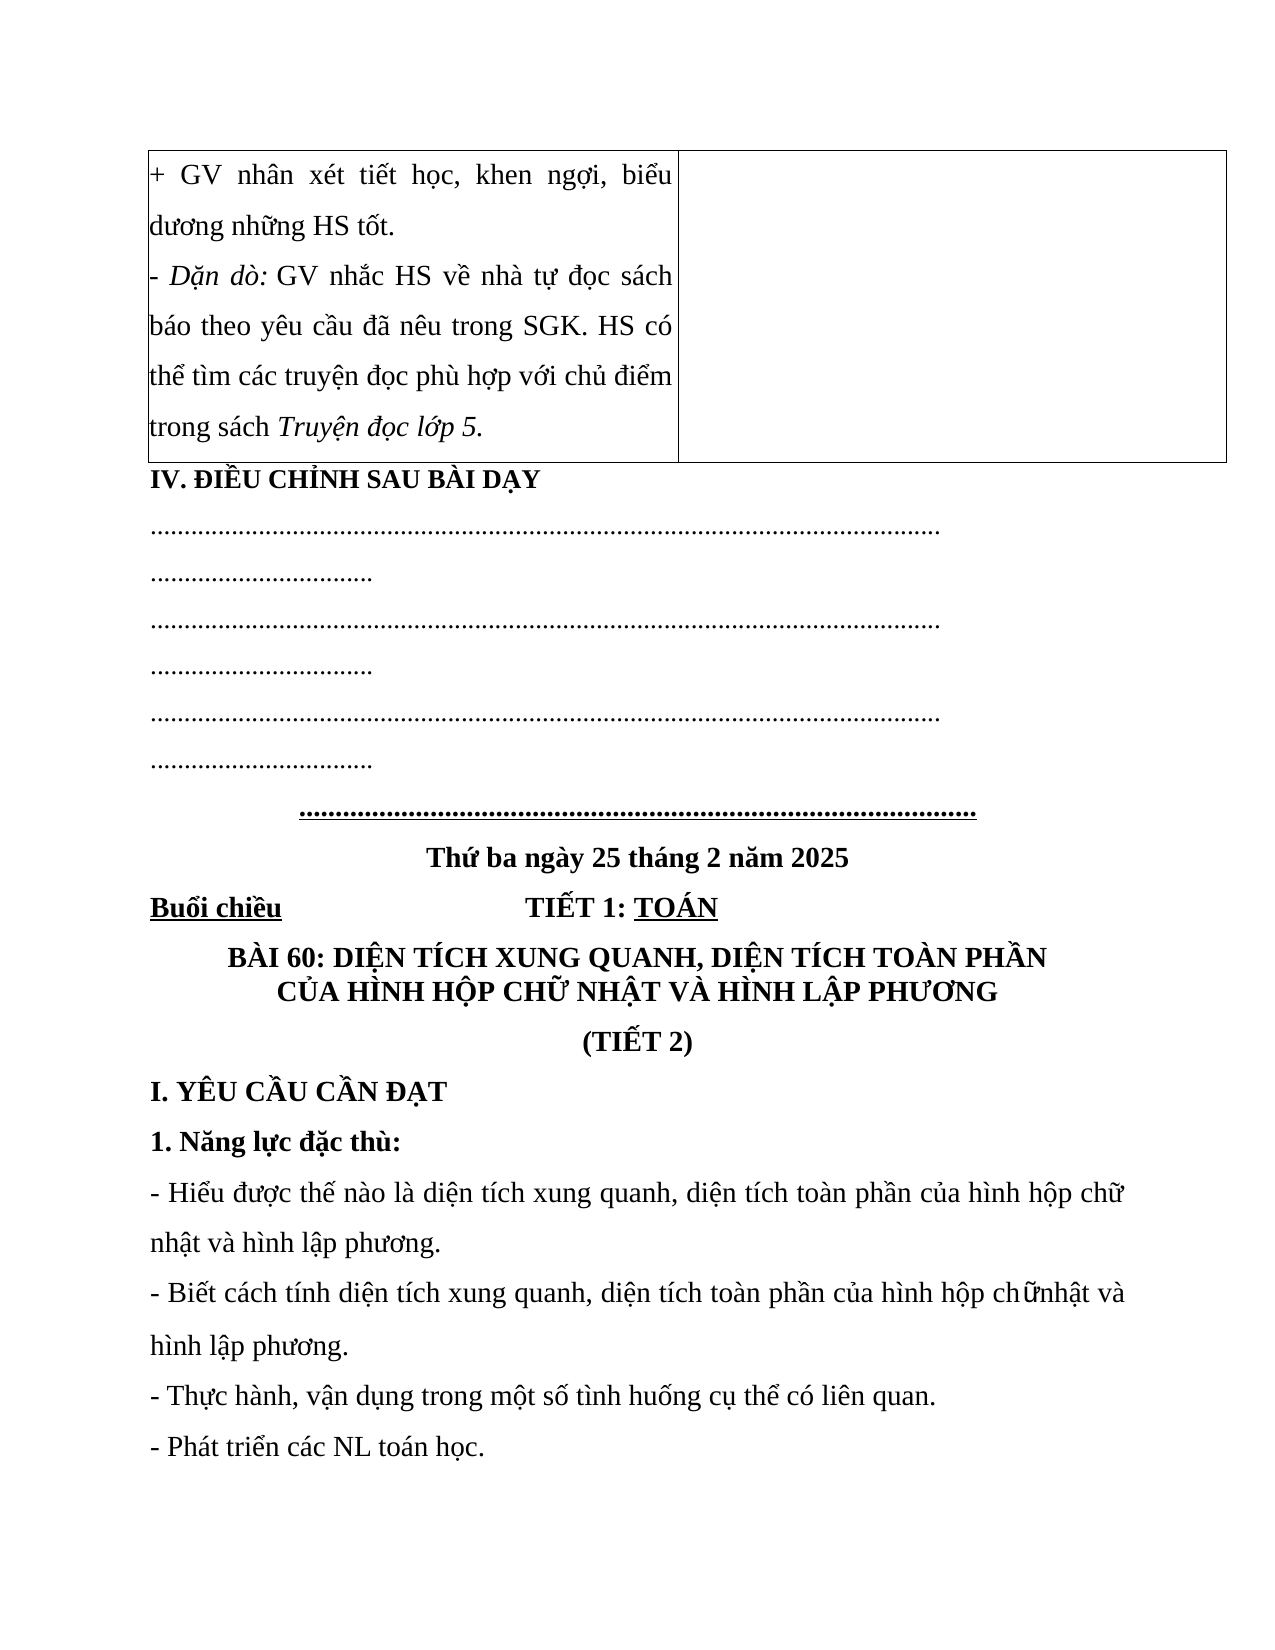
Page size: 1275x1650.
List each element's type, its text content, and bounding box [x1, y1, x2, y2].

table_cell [679, 151, 1226, 462]
text Thứ ba ngày 25 tháng 2 năm 2025 [150, 840, 1125, 873]
text IV. ĐIỀU CHỈNH SAU BÀI DẠY [150, 463, 1125, 494]
text (TIẾT 2) [150, 1024, 1125, 1057]
text - Phát triển các NL toán học. [150, 1429, 1125, 1462]
text Buổi chiều TIẾT 1: TOÁN [150, 890, 1125, 923]
text ...................................................................................................................................................... [150, 603, 1125, 681]
text - Biết cách tính diện tích xung quanh, diện tích toàn phần của hình hộp chữnhật và hình lập phương. [150, 1275, 1125, 1362]
text - Thực hành, vận dụng trong một số tình huống cụ thể có liên quan. [150, 1378, 1125, 1412]
text ...................................................................................................................................................... [150, 696, 1125, 774]
text ............................................................................................. [150, 789, 1125, 823]
text ...................................................................................................................................................... [150, 509, 1125, 587]
text 1. Năng lực đặc thù: [150, 1124, 1125, 1158]
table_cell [149, 151, 678, 462]
text I. YÊU CẦU CẦN ĐẠT [150, 1074, 1125, 1108]
text BÀI 60: DIỆN TÍCH XUNG QUANH, DIỆN TÍCH TOÀN PHẦN CỦA HÌNH HỘP CHỮ NHẬT VÀ HÌNH LẬP PHƯƠNG [150, 940, 1125, 1007]
text - Hiểu được thế nào là diện tích xung quanh, diện tích toàn phần của hình hộp chữ nhật và hình lập phương. [150, 1175, 1125, 1259]
